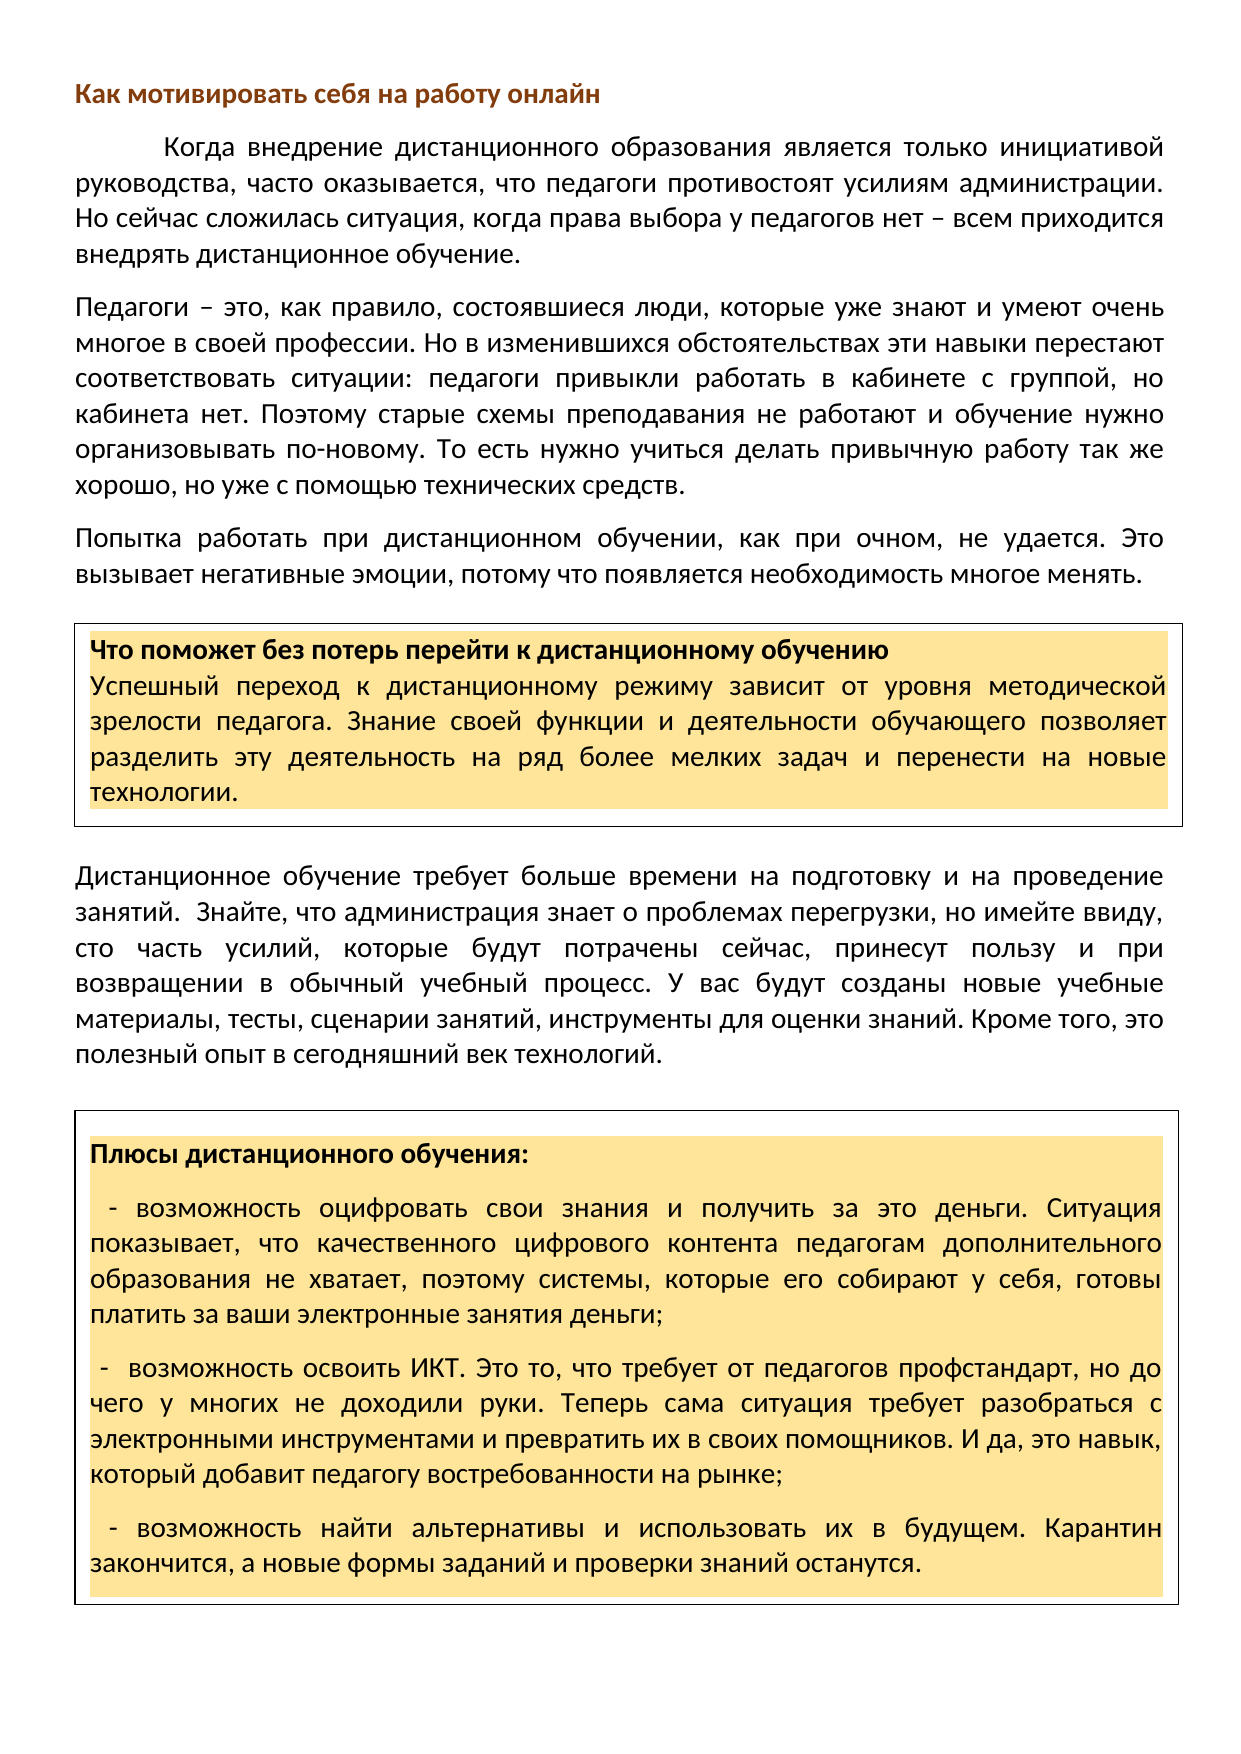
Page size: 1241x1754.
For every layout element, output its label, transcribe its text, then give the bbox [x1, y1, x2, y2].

text Как мотивировать себя на работу онлайн [75, 75, 1165, 111]
text Дистанционное обучение требует больше времени на подготовку и на проведение занятий. Знайте, что администрация знает о проблемах перегрузки, но имейте ввиду, сто часть усилий, которые будут потрачены сейчас, принесут пользу и при возвращении в обычный учебный процесс. У вас будут созданы новые учебные материалы, тесты, сценарии занятий, инструменты для оценки знаний. Кроме того, это полезный опыт в сегодняшний век технологий. [75, 857, 1165, 1071]
text Когда внедрение дистанционного образования является только инициативой руководства, часто оказывается, что педагоги противостоят усилиям администрации. Но сейчас сложилась ситуация, когда права выбора у педагогов нет – всем приходится внедрять дистанционное обучение. [75, 128, 1165, 271]
text Попытка работать при дистанционном обучении, как при очном, не удается. Это вызывает негативные эмоции, потому что появляется необходимость многое менять. [75, 519, 1165, 591]
text Педагоги – это, как правило, состоявшиеся люди, которые уже знают и умеют очень многое в своей профессии. Но в изменившихся обстоятельствах эти навыки перестают соответствовать ситуации: педагоги привыкли работать в кабинете с группой, но кабинета нет. Поэтому старые схемы преподавания не работают и обучение нужно организовывать по-новому. То есть нужно учиться делать привычную работу так же хорошо, но уже с помощью технических средств. [75, 288, 1165, 502]
